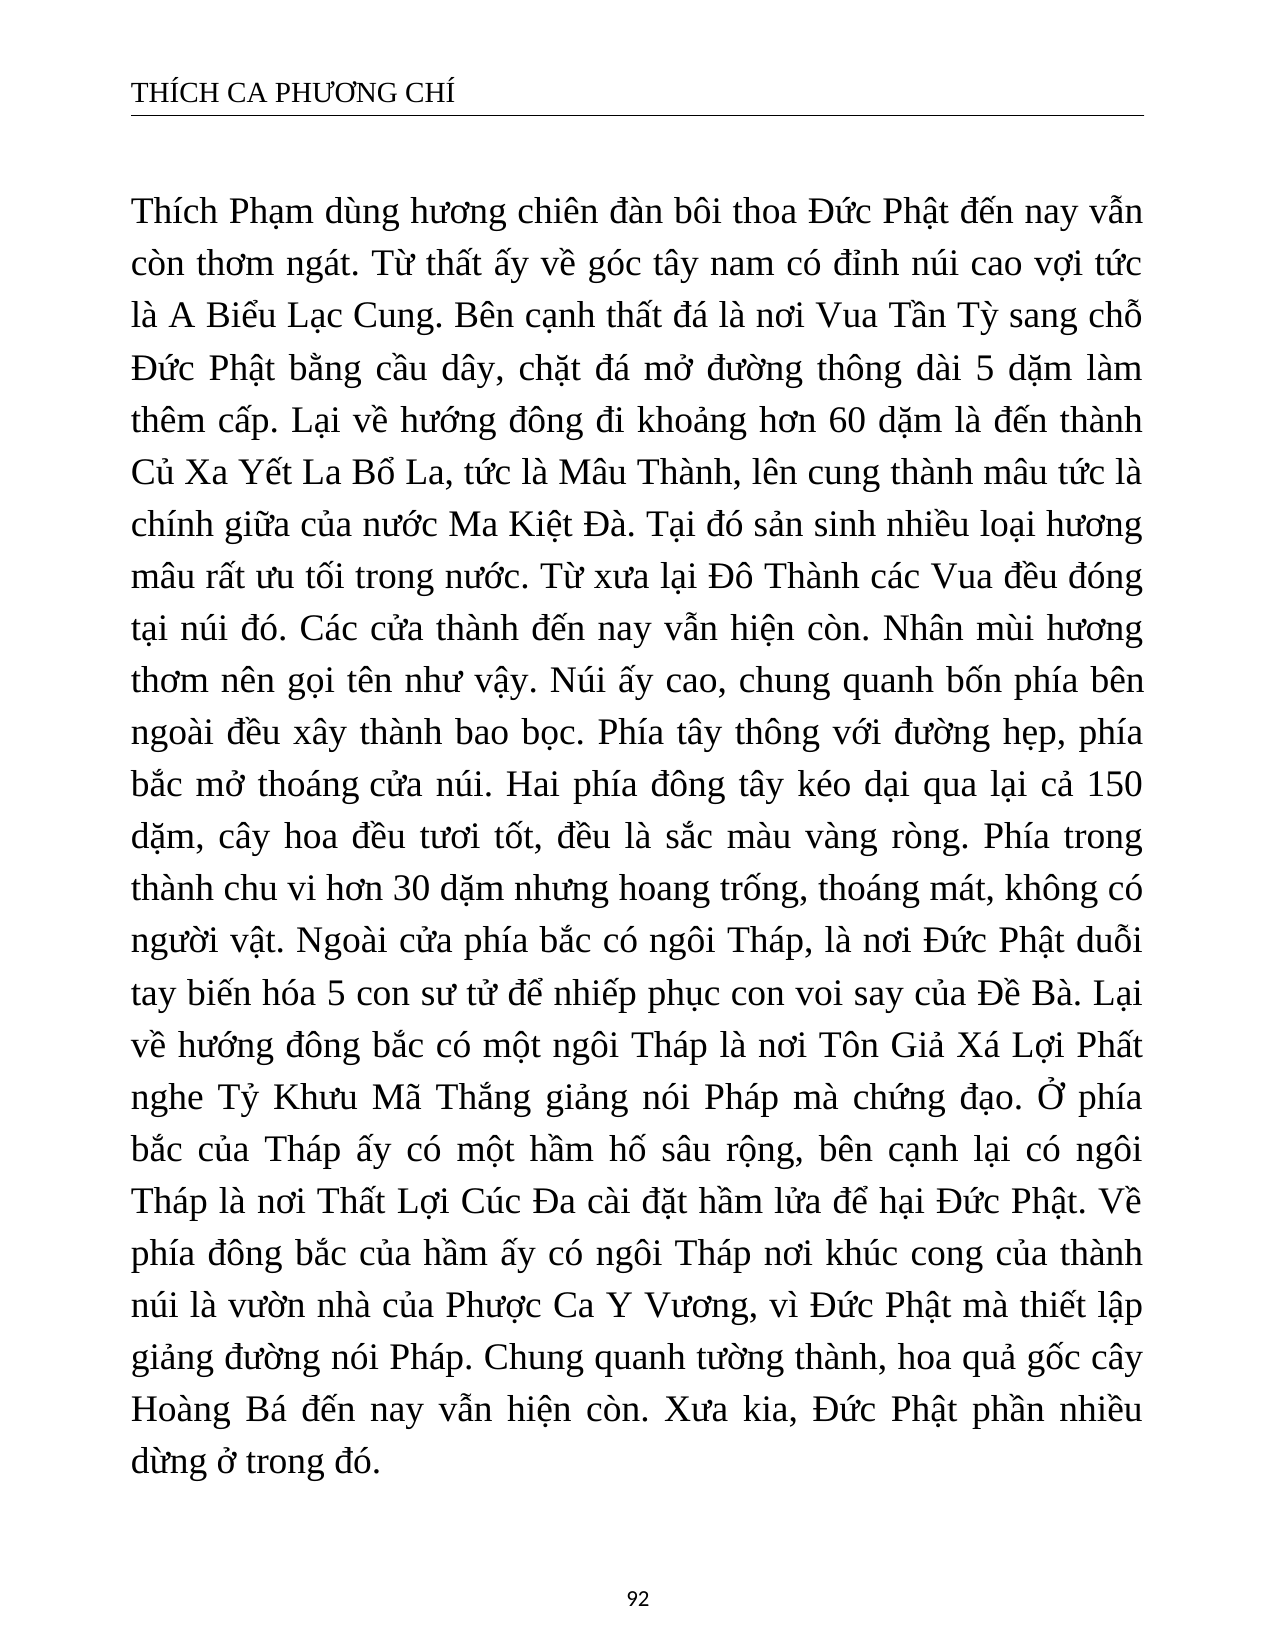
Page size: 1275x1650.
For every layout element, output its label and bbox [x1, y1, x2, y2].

text [131, 182, 1144, 1484]
